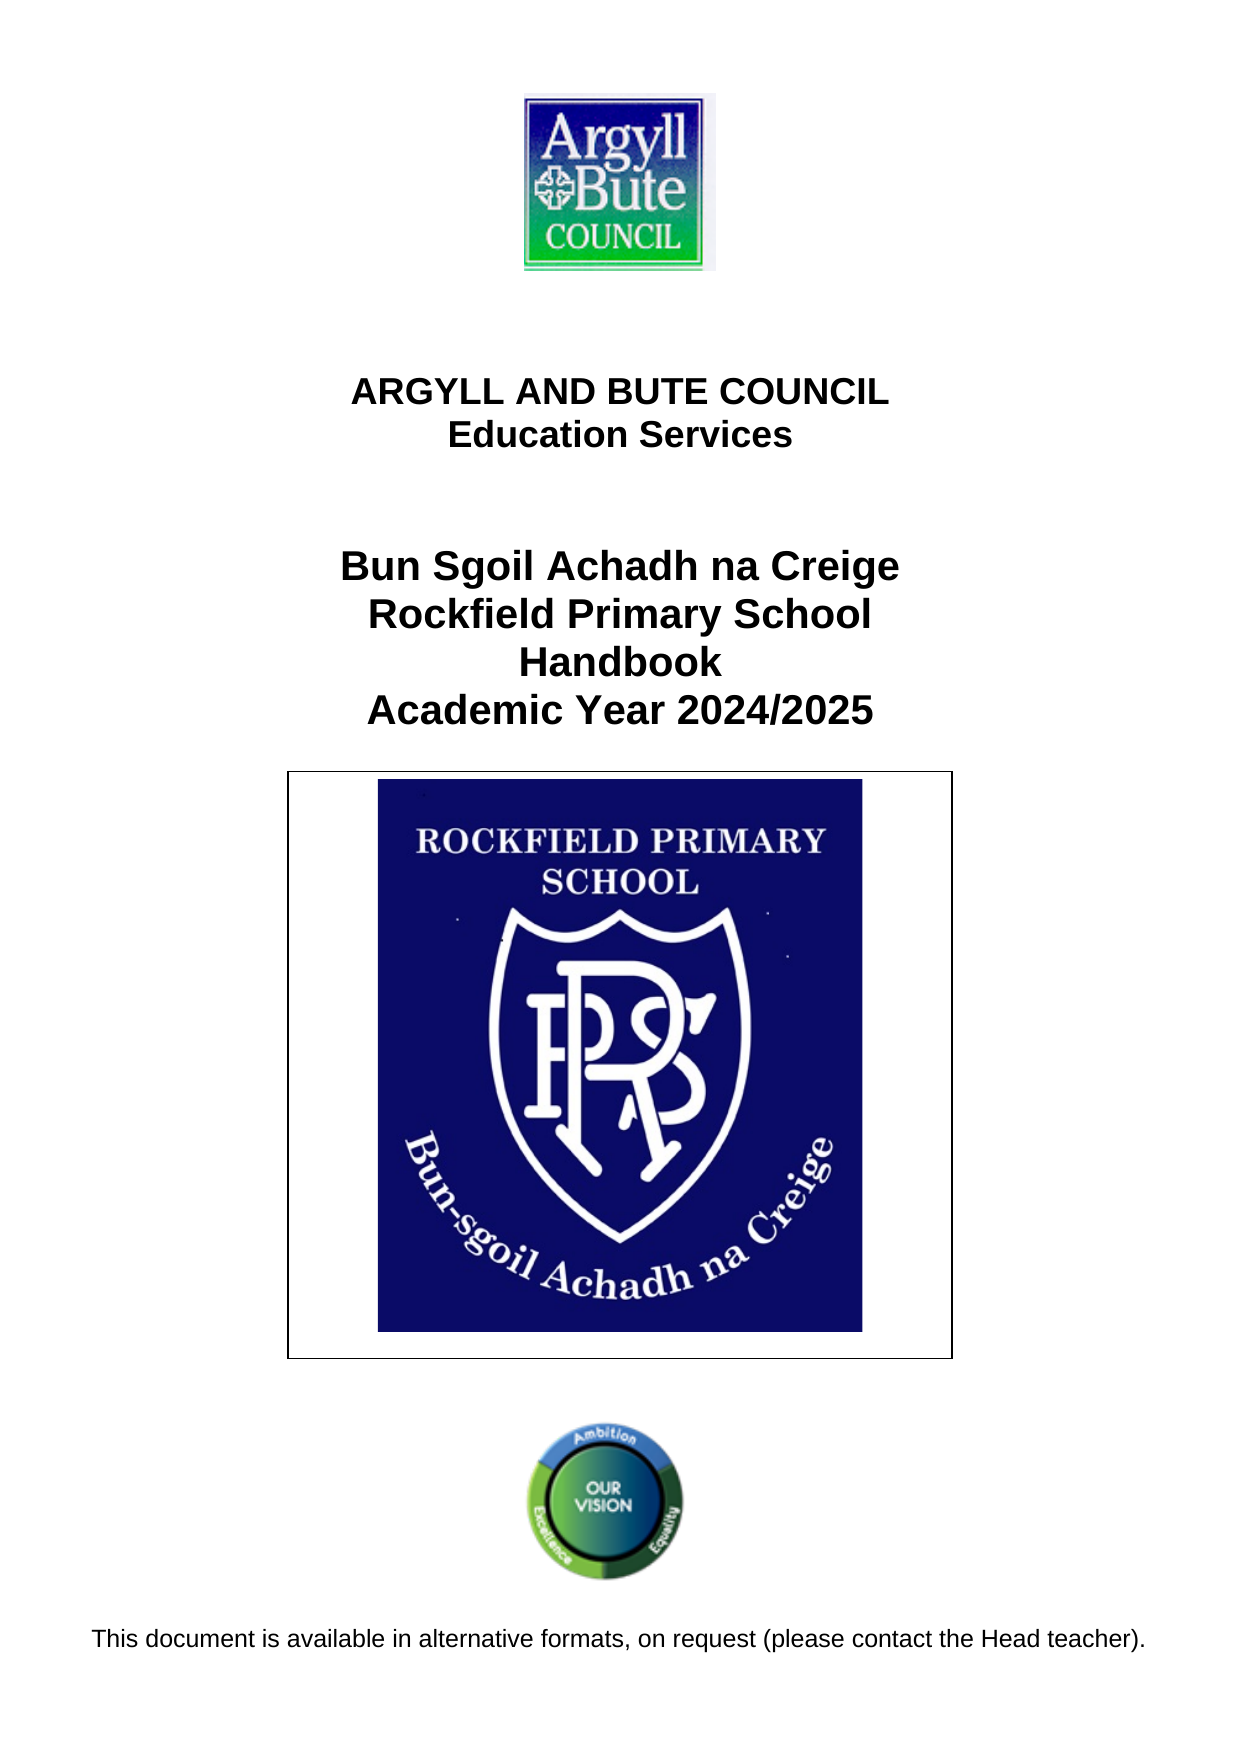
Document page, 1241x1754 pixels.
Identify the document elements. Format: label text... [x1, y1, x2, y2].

text ARGYLL AND BUTE COUNCIL [91, 369, 1149, 412]
text Rockfield Primary School [91, 589, 1149, 637]
text Bun Sgoil Achadh na Creige [91, 542, 1149, 589]
text Academic Year 2024/2025 [91, 685, 1149, 733]
text This document is available in alternative formats, on request (please contact the Head teacher). [91, 1624, 1149, 1653]
picture [507, 1415, 705, 1582]
text Handbook [91, 637, 1149, 685]
picture [377, 779, 863, 1332]
text Education Services [91, 412, 1149, 455]
